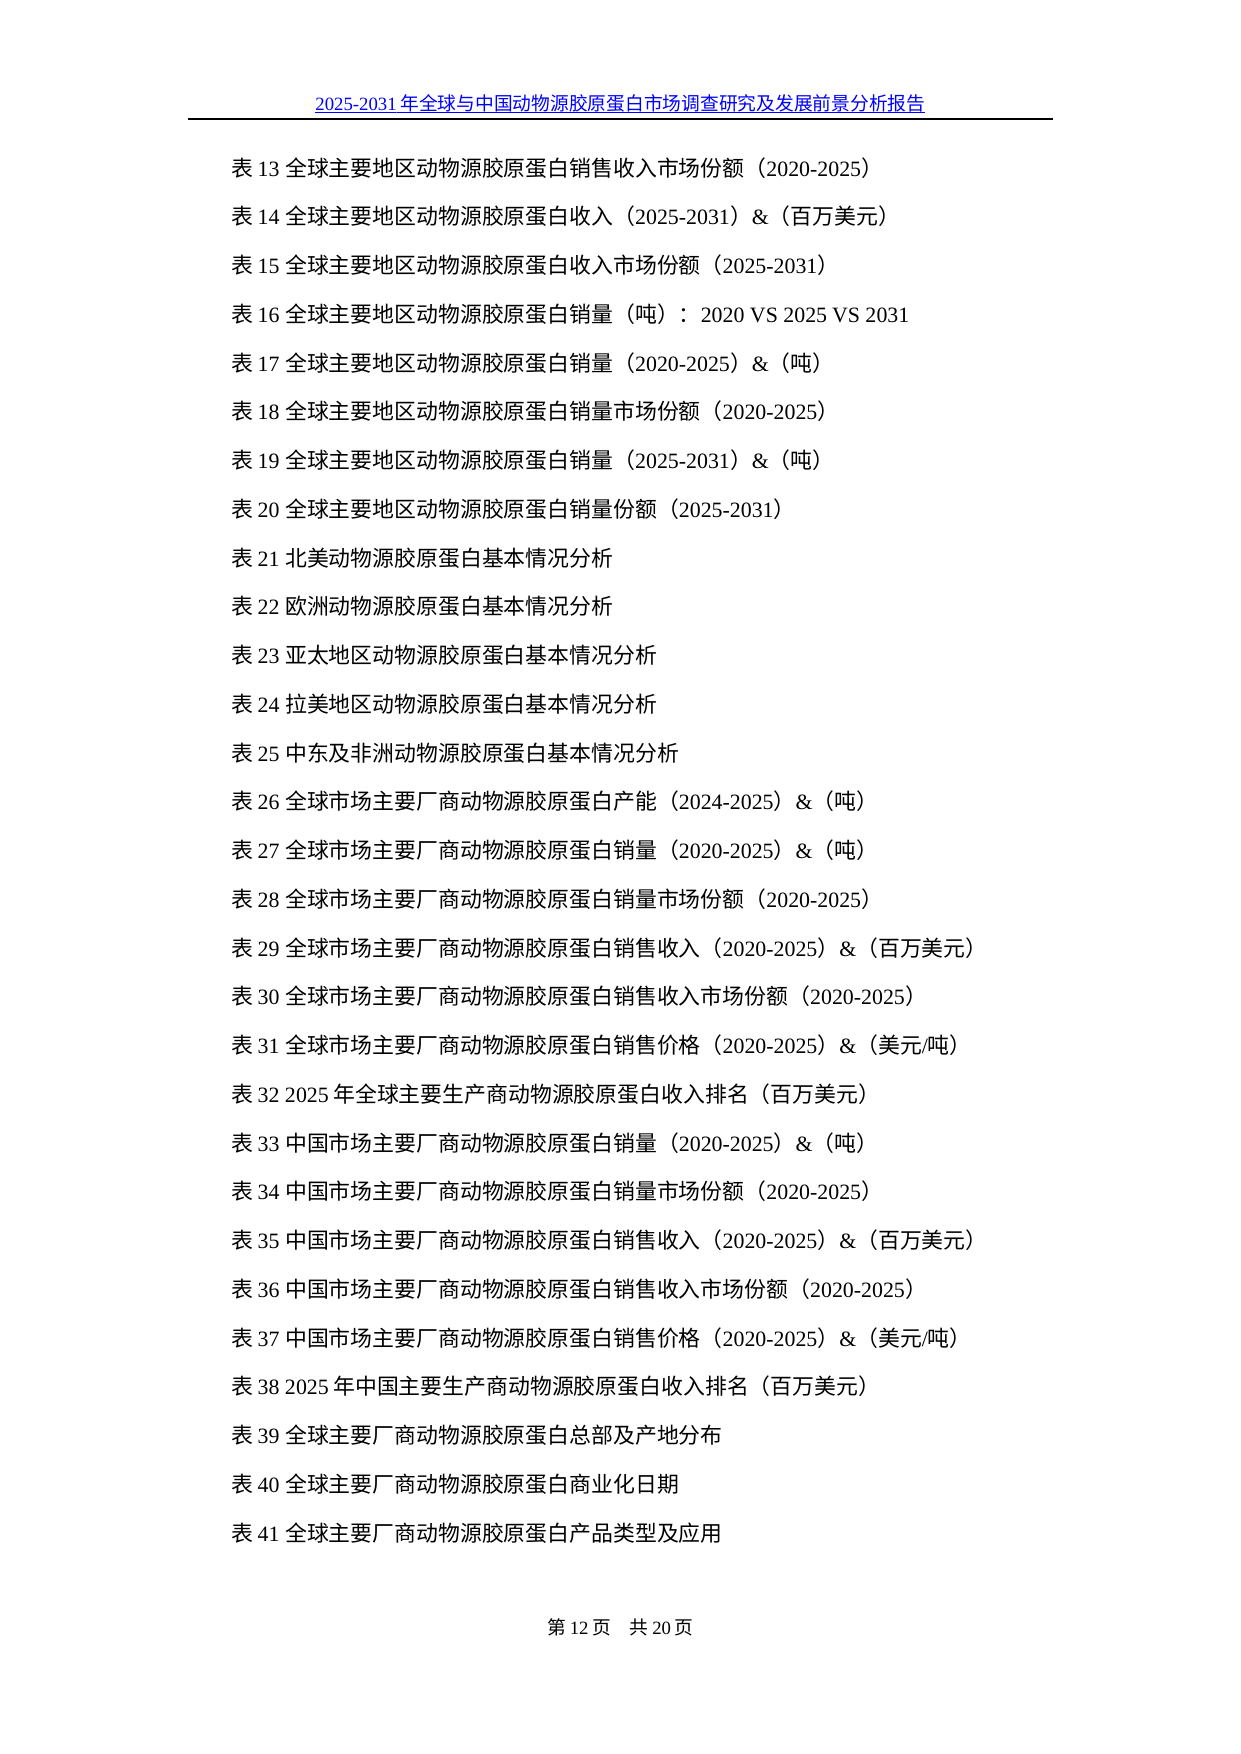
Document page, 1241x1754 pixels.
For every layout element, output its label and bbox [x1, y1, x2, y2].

text [187, 150, 1053, 1548]
